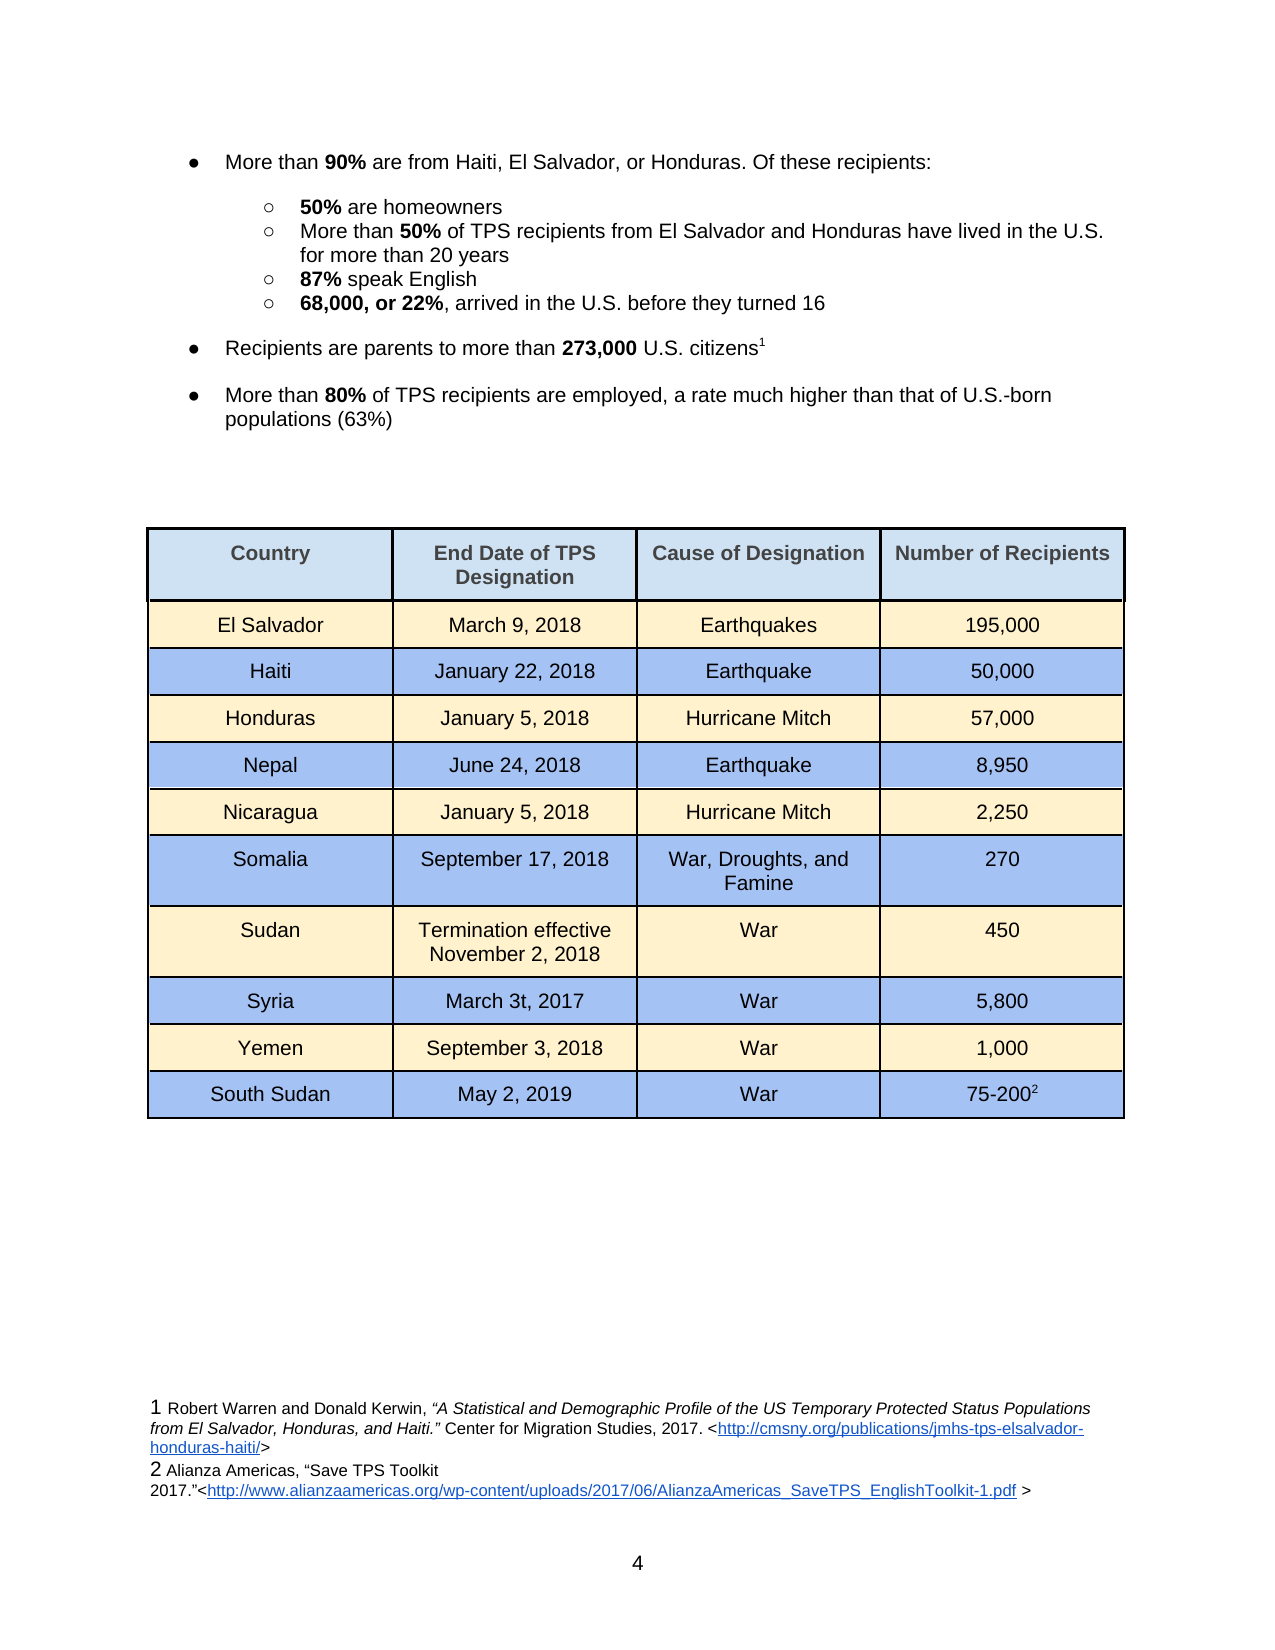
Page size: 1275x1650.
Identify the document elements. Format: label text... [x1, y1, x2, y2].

table_cell Earthquake [638, 649, 879, 694]
table_cell 450 [881, 905, 1123, 976]
table_cell War, Droughts, and Famine [638, 836, 879, 905]
table_cell 270 [881, 834, 1123, 905]
list 50% are homeowners [262, 195, 1125, 219]
table_cell Nepal [149, 742, 392, 787]
table_cell May 2, 2019 [394, 1072, 636, 1117]
table_header Country [149, 530, 391, 599]
table_cell June 24, 2018 [394, 743, 636, 787]
table_cell War [638, 1072, 879, 1117]
list More than 90% are from Haiti, El Salvador, or Honduras. Of these recipients: [187, 150, 1125, 174]
table_cell War [638, 1025, 879, 1070]
table_cell 57,000 [881, 694, 1123, 741]
table_cell Yemen [149, 1024, 392, 1070]
table_header Cause of Designation [638, 530, 879, 599]
table_cell Sudan [149, 906, 392, 976]
table_cell March 3t, 2017 [394, 978, 636, 1023]
table_cell Honduras [149, 695, 392, 741]
table_cell March 9, 2018 [394, 602, 636, 647]
table_cell January 5, 2018 [394, 696, 636, 741]
table_cell 8,950 [881, 741, 1123, 787]
table_header End Date of TPS Designation [394, 530, 635, 599]
table_cell El Salvador [149, 600, 392, 647]
list More than 50% of TPS recipients from El Salvador and Honduras have lived in the U.S. for more than 20 years [262, 219, 1125, 267]
list More than 80% of TPS recipients are employed, a rate much higher than that of U.S.-born populations (63%) [187, 383, 1125, 431]
table_header Number of Recipients [882, 530, 1123, 599]
table_cell Earthquakes [638, 602, 879, 647]
table_cell War [638, 907, 879, 976]
table_cell 195,000 [881, 599, 1123, 647]
list 87% speak English [262, 267, 1125, 291]
table_cell Nicaragua [149, 789, 392, 834]
table_cell Hurricane Mitch [638, 696, 879, 741]
table_cell January 5, 2018 [394, 790, 636, 834]
table_cell September 3, 2018 [394, 1025, 636, 1070]
table_cell January 22, 2018 [394, 649, 636, 694]
table_cell Haiti [149, 648, 392, 694]
table_cell September 17, 2018 [394, 836, 636, 905]
table_cell Hurricane Mitch [638, 790, 879, 834]
table_cell Earthquake [638, 743, 879, 787]
table_cell 50,000 [881, 647, 1123, 694]
table_cell Termination effective November 2, 2018 [394, 907, 636, 976]
table_cell 75-200 [881, 1070, 1123, 1117]
table_cell 1,000 [881, 1023, 1123, 1070]
table_cell Syria [149, 977, 392, 1023]
table_cell South Sudan [149, 1071, 392, 1117]
list Recipients are parents to more than 273,000 U.S. citizens [187, 335, 1125, 383]
table_cell 2,250 [881, 788, 1123, 834]
table_cell 5,800 [881, 976, 1123, 1023]
table_cell War [638, 978, 879, 1023]
list 68,000, or 22%, arrived in the U.S. before they turned 16 [262, 291, 1125, 314]
table_cell Somalia [149, 835, 392, 905]
